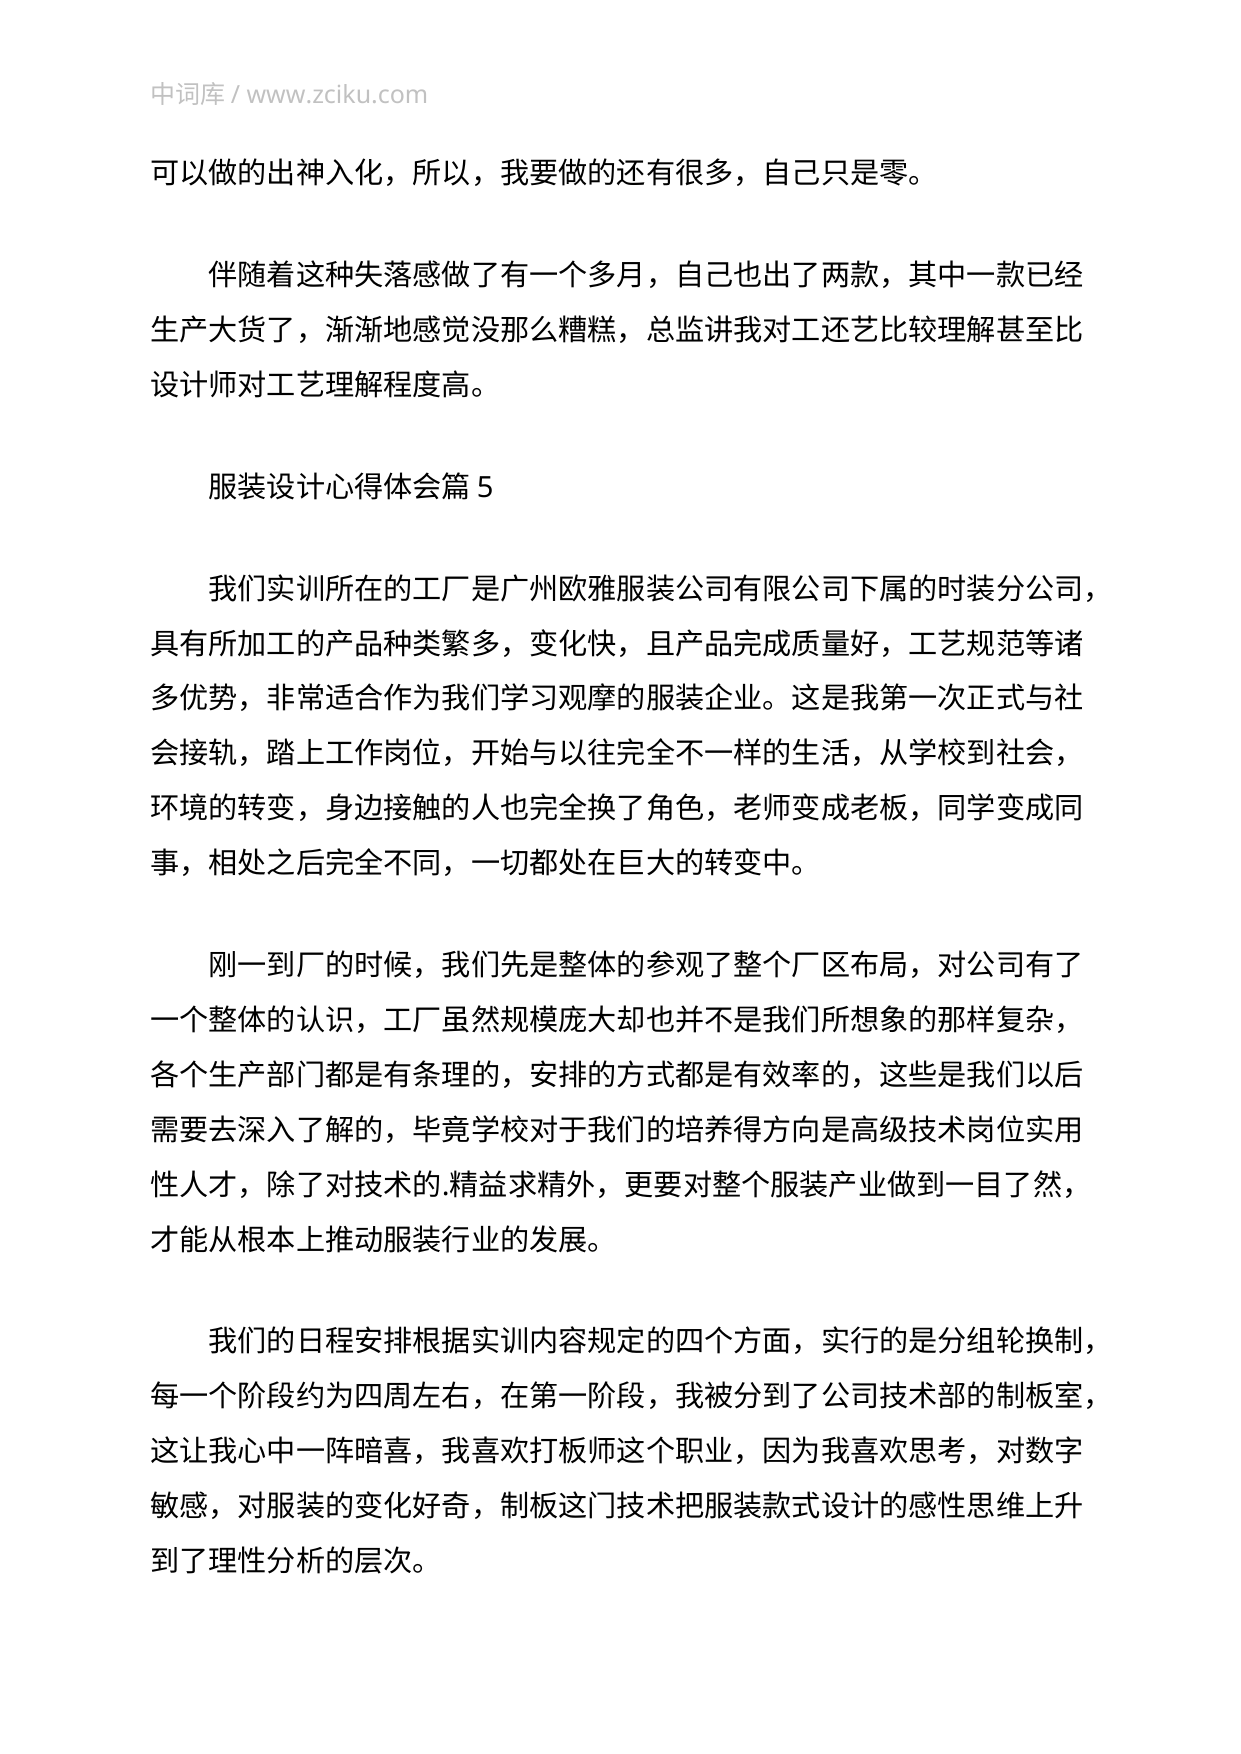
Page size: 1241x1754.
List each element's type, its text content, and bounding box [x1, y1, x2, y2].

text 伴随着这种失落感做了有一个多月，自己也出了两款，其中一款已经生产大货了，渐渐地感觉没那么糟糕，总监讲我对工还艺比较理解甚至比设计师对工艺理解程度高。 [150, 252, 1090, 404]
text 服装设计心得体会篇5 [150, 463, 1090, 506]
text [150, 150, 1090, 192]
text 我们的日程安排根据实训内容规定的四个方面，实行的是分组轮换制，每一个阶段约为四周左右，在第一阶段，我被分到了公司技术部的制板室，这让我心中一阵暗喜，我喜欢打板师这个职业，因为我喜欢思考，对数字敏感，对服装的变化好奇，制板这门技术把服装款式设计的感性思维上升到了理性分析的层次。 [150, 1318, 1090, 1580]
text 我们实训所在的工厂是广州欧雅服装公司有限公司下属的时装分公司，具有所加工的产品种类繁多，变化快，且产品完成质量好，工艺规范等诸多优势，非常适合作为我们学习观摩的服装企业。这是我第一次正式与社会接轨，踏上工作岗位，开始与以往完全不一样的生活，从学校到社会，环境的转变，身边接触的人也完全换了角色，老师变成老板，同学变成同事，相处之后完全不同，一切都处在巨大的转变中。 [150, 565, 1090, 882]
text 刚一到厂的时候，我们先是整体的参观了整个厂区布局，对公司有了一个整体的认识，工厂虽然规模庞大却也并不是我们所想象的那样复杂，各个生产部门都是有条理的，安排的方式都是有效率的，这些是我们以后需要去深入了解的，毕竟学校对于我们的培养得方向是高级技术岗位实用性人才，除了对技术的.精益求精外，更要对整个服装产业做到一目了然，才能从根本上推动服装行业的发展。 [150, 942, 1090, 1258]
